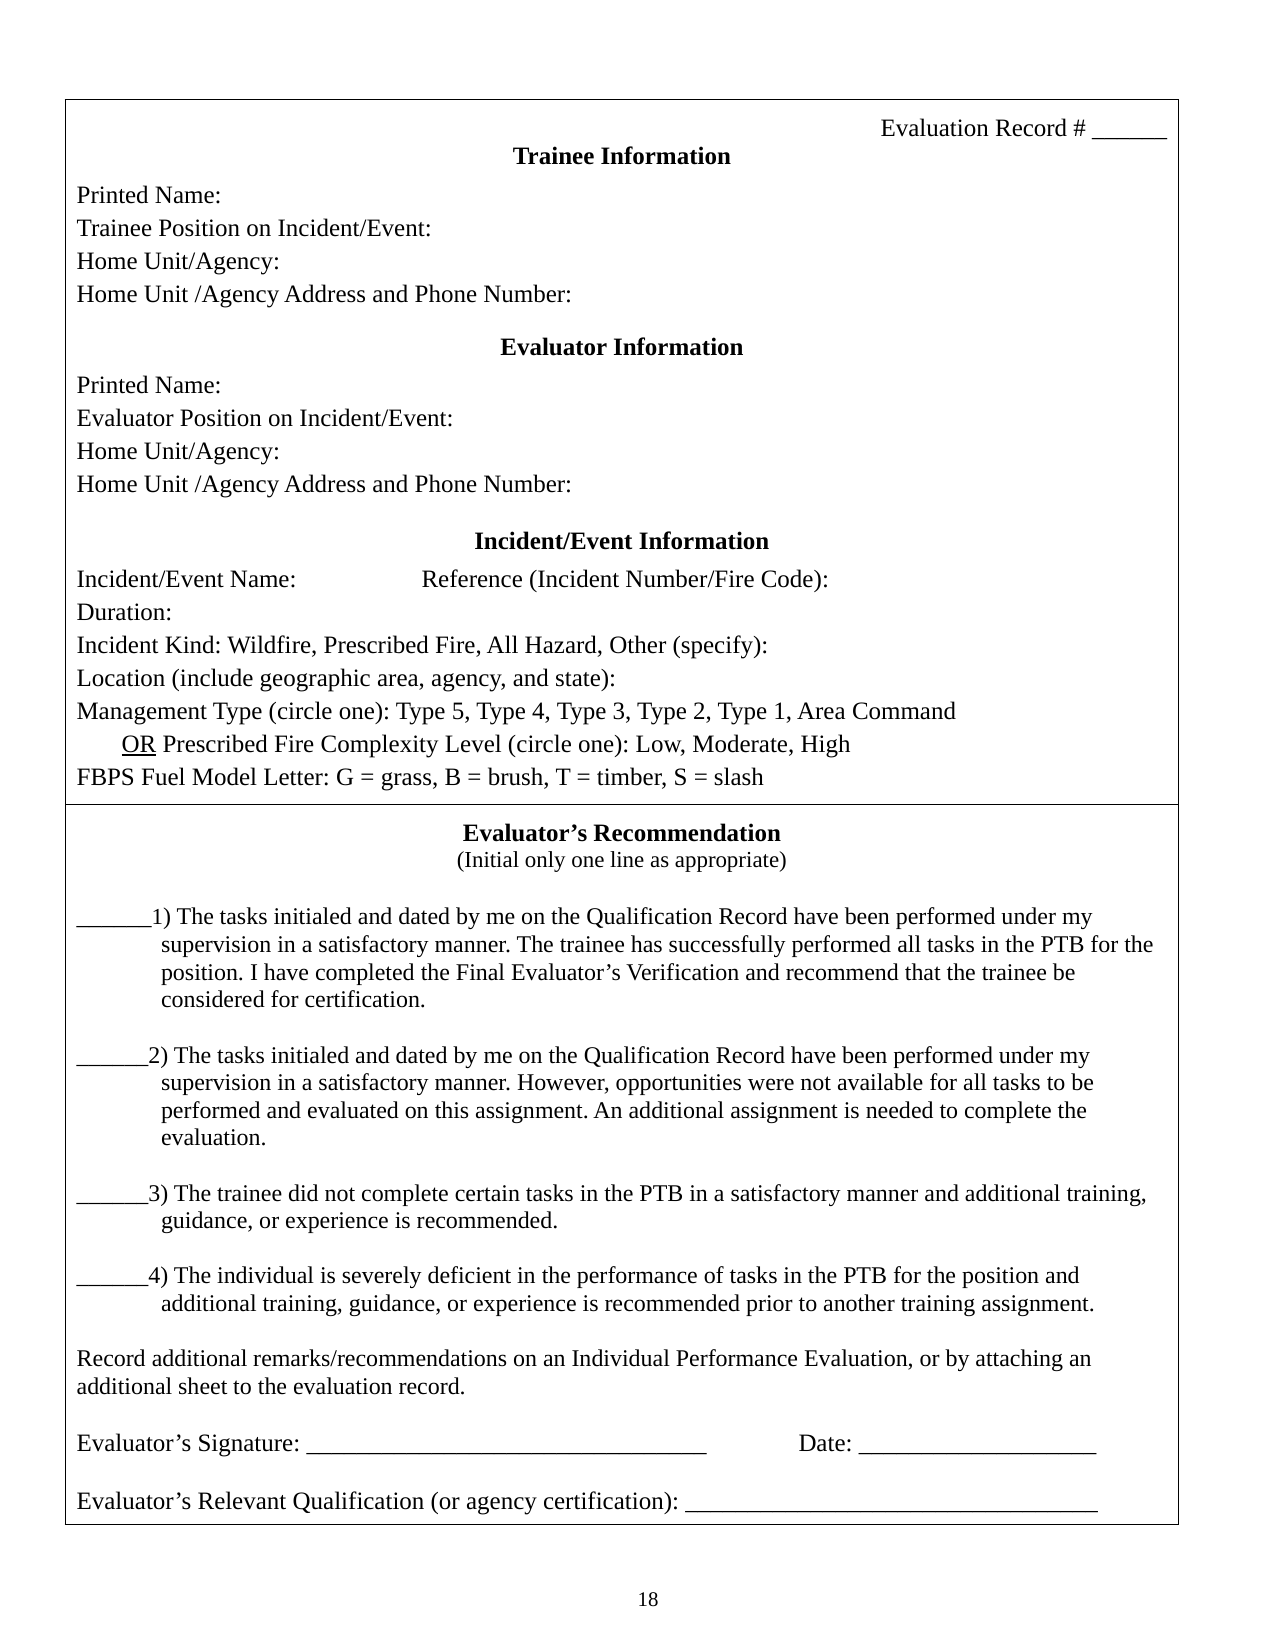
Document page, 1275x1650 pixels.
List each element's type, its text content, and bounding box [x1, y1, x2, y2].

table_cell Evaluator’s Recommendation (Initial only one line as appropriate) ______1) The tasks initialed and dated by me on the Qualification Record have been performed under my supervision in a satisfactory manner. The trainee has successfully performed all tasks in the PTB for the position. I have completed the Final Evaluator’s Verification and recommend that the trainee be considered for certification. ______2) The tasks initialed and dated by me on the Qualification Record have been performed under my supervision in a satisfactory manner. However, opportunities were not available for all tasks to be performed and evaluated on this assignment. An additional assignment is needed to complete the evaluation. ______3) The trainee did not complete certain tasks in the PTB in a satisfactory manner and additional training, guidance, or experience is recommended. ______4) The individual is severely deficient in the performance of tasks in the PTB for the position and additional training, guidance, or experience is recommended prior to another training assignment. Record additional remarks/recommendations on an Individual Performance Evaluation, or by attaching an additional sheet to the evaluation record. Evaluator’s Signature: ________________________________ Date: ___________________ Evaluator’s Relevant Qualification (or agency certification): _________________________________ [66, 805, 1178, 1524]
table_cell Evaluation Record # ______ Trainee Information Printed Name: Trainee Position on Incident/Event: Home Unit/Agency: Home Unit /Agency Address and Phone Number: Evaluator Information Printed Name: Evaluator Position on Incident/Event: Home Unit/Agency: Home Unit /Agency Address and Phone Number: Incident/Event Information Incident/Event Name: Reference (Incident Number/Fire Code): Duration: Incident Kind: Wildfire, Prescribed Fire, All Hazard, Other (specify): Location (include geographic area, agency, and state): Management Type (circle one): Type 5, Type 4, Type 3, Type 2, Type 1, Area Command OR Prescribed Fire Complexity Level (circle one): Low, Moderate, High FBPS Fuel Model Letter: G = grass, B = brush, T = timber, S = slash [66, 100, 1178, 804]
